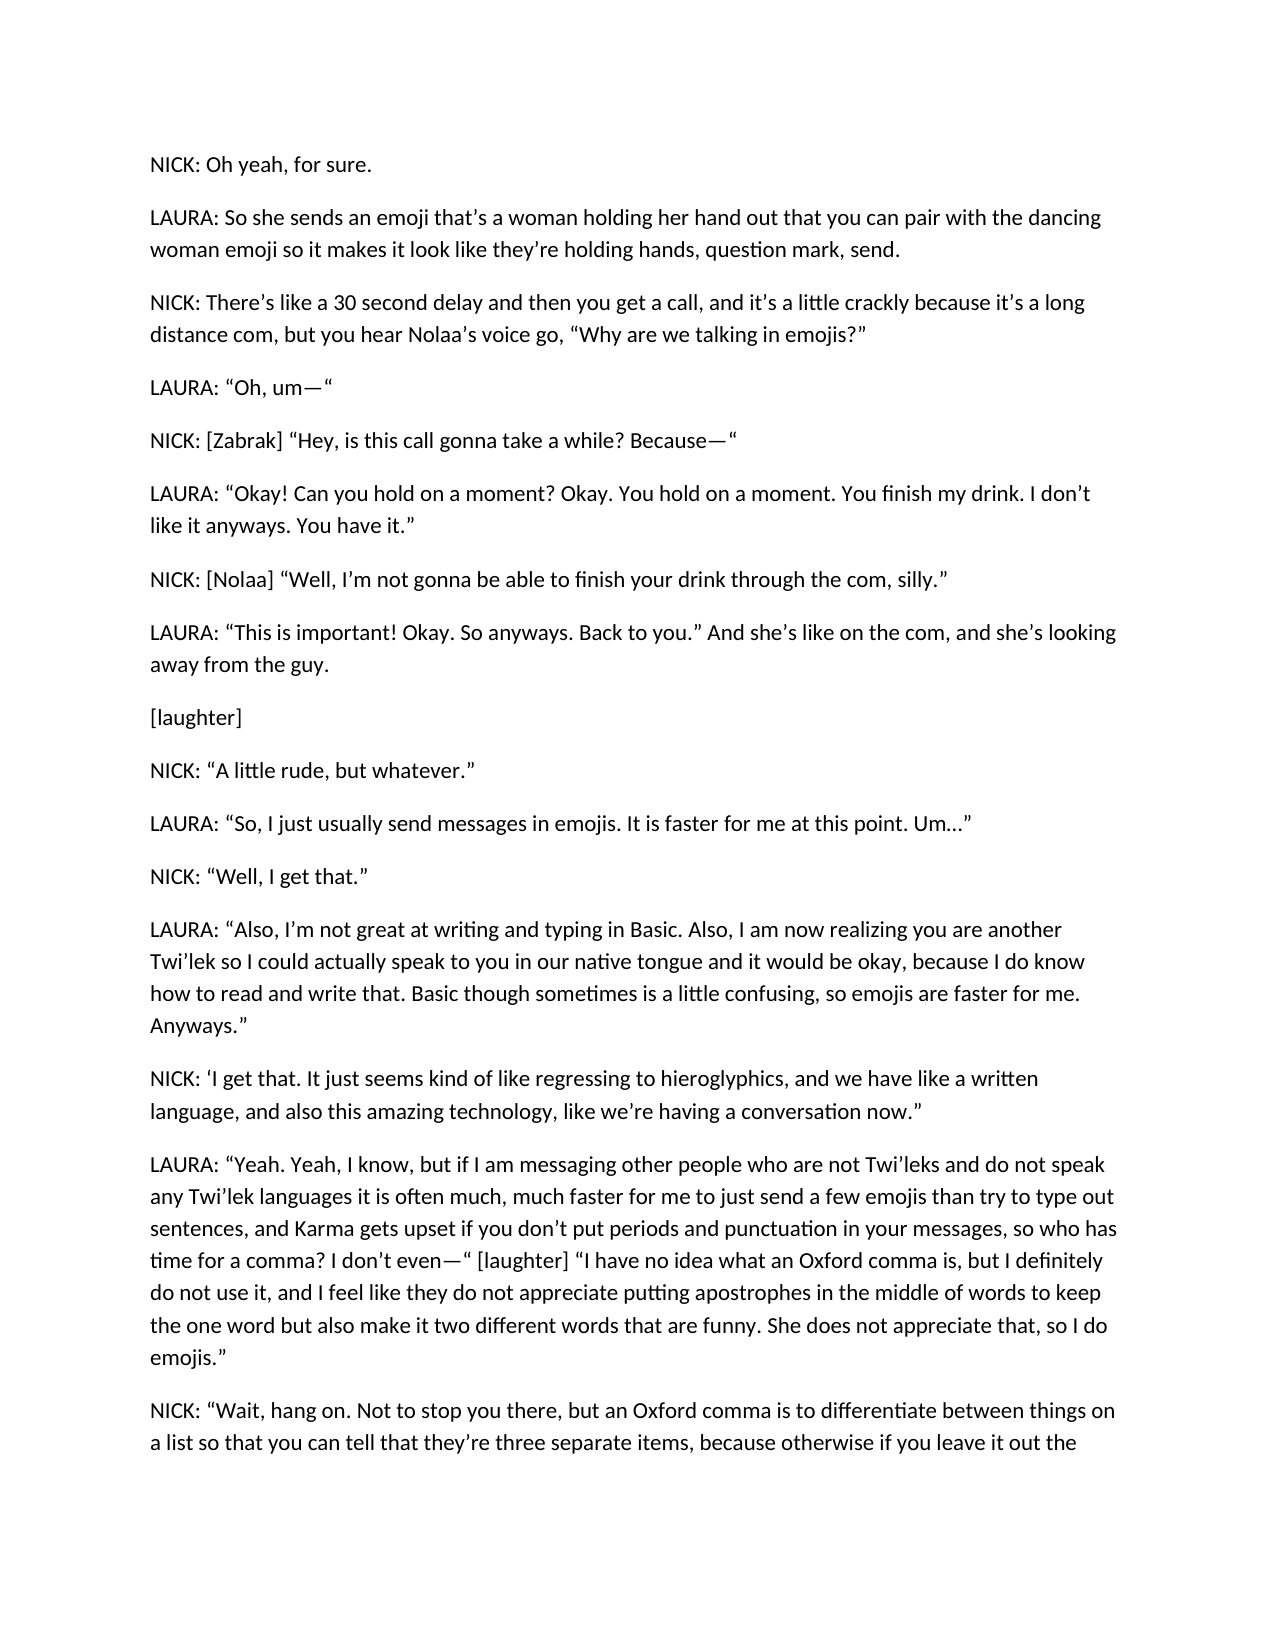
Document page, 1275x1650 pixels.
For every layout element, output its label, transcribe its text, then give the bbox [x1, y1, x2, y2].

text NICK: Oh yeah, for sure. [150, 150, 1125, 178]
text NICK: “A little rude, but whatever.” [150, 756, 1125, 784]
text LAURA: “Yeah. Yeah, I know, but if I am messaging other people who are not Twi’leks and do not speak any Twi’lek languages it is often much, much faster for me to just send a few emojis than try to type out sentences, and Karma gets upset if you don’t put periods and punctuation in your messages, so who has time for a comma? I don’t even—“ [laughter] “I have no idea what an Oxford comma is, but I definitely do not use it, and I feel like they do not appreciate putting apostrophes in the middle of words to keep the one word but also make it two different words that are funny. She does not appreciate that, so I do emojis.” [150, 1150, 1125, 1371]
text NICK: [Nolaa] “Well, I’m not gonna be able to finish your drink through the com, silly.” [150, 565, 1125, 593]
text LAURA: So she sends an emoji that’s a woman holding her hand out that you can pair with the dancing woman emoji so it makes it look like they’re holding hands, question mark, send. [150, 203, 1125, 263]
text LAURA: “This is important! Okay. So anyways. Back to you.” And she’s like on the com, and she’s looking away from the guy. [150, 618, 1125, 678]
text LAURA: “So, I just usually send messages in emojis. It is faster for me at this point. Um…” [150, 809, 1125, 837]
text [laughter] [150, 703, 1125, 731]
text LAURA: “Also, I’m not great at writing and typing in Basic. Also, I am now realizing you are another Twi’lek so I could actually speak to you in our native tongue and it would be okay, because I do know how to read and write that. Basic though sometimes is a little confusing, so emojis are faster for me. Anyways.” [150, 915, 1125, 1039]
text NICK: [Zabrak] “Hey, is this call gonna take a while? Because—“ [150, 426, 1125, 454]
text NICK: “Well, I get that.” [150, 862, 1125, 890]
text NICK: ‘I get that. It just seems kind of like regressing to hieroglyphics, and we have like a written language, and also this amazing technology, like we’re having a conversation now.” [150, 1064, 1125, 1125]
text LAURA: “Okay! Can you hold on a moment? Okay. You hold on a moment. You finish my drink. I don’t like it anyways. You have it.” [150, 479, 1125, 540]
text NICK: There’s like a 30 second delay and then you get a call, and it’s a little crackly because it’s a long distance com, but you hear Nolaa’s voice go, “Why are we talking in emojis?” [150, 288, 1125, 348]
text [150, 1396, 1125, 1456]
text LAURA: “Oh, um—“ [150, 373, 1125, 401]
